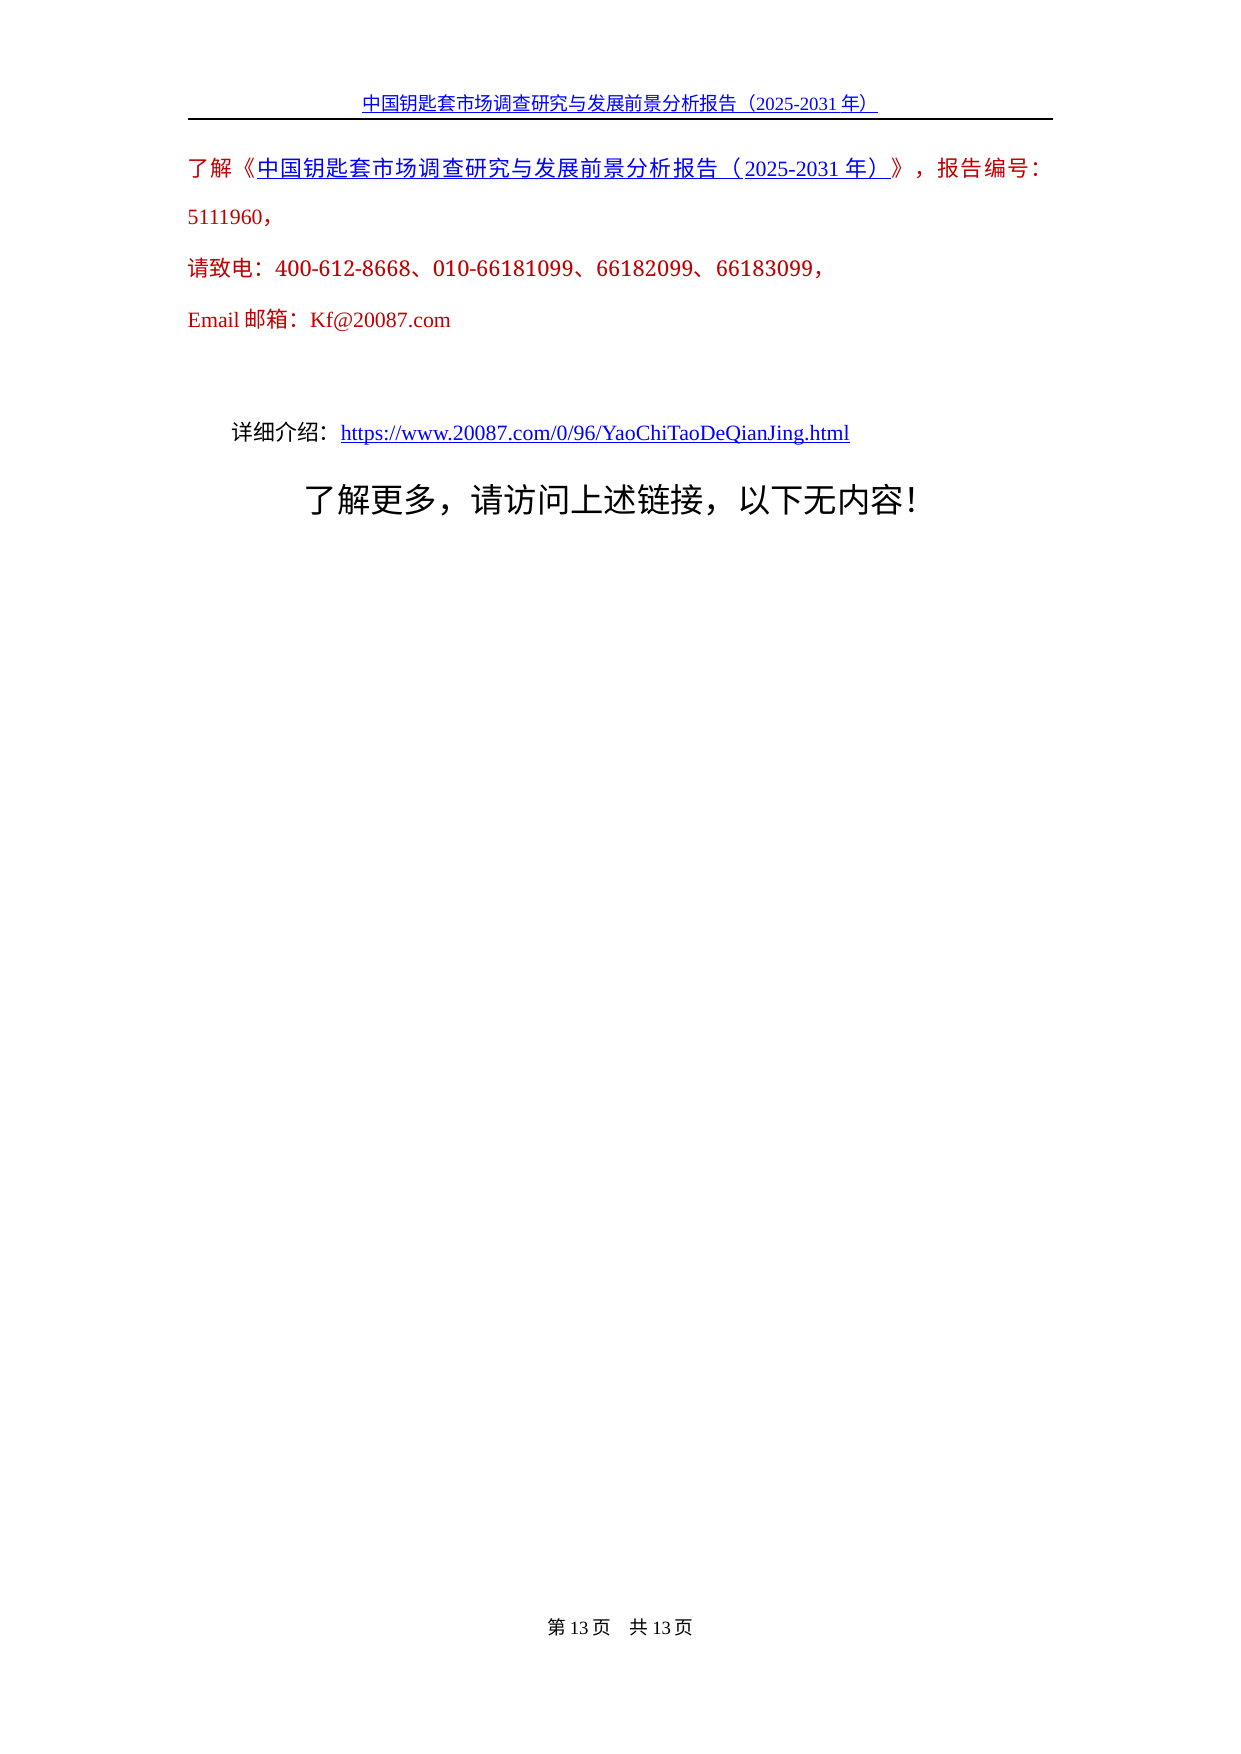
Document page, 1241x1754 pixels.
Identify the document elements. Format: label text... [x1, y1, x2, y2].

text Email邮箱：Kf@20087.com [187, 302, 1053, 334]
title 了解更多，请访问上述链接，以下无内容！ [187, 465, 1053, 530]
text 请致电：400-612-8668、010-66181099、66182099、66183099， [187, 251, 1053, 283]
text 了解《中国钥匙套市场调查研究与发展前景分析报告（2025-2031年）》，报告编号：5111960， [187, 150, 1053, 231]
text 详细介绍：https://www.20087.com/0/96/YaoChiTaoDeQianJing.html [187, 415, 1053, 447]
